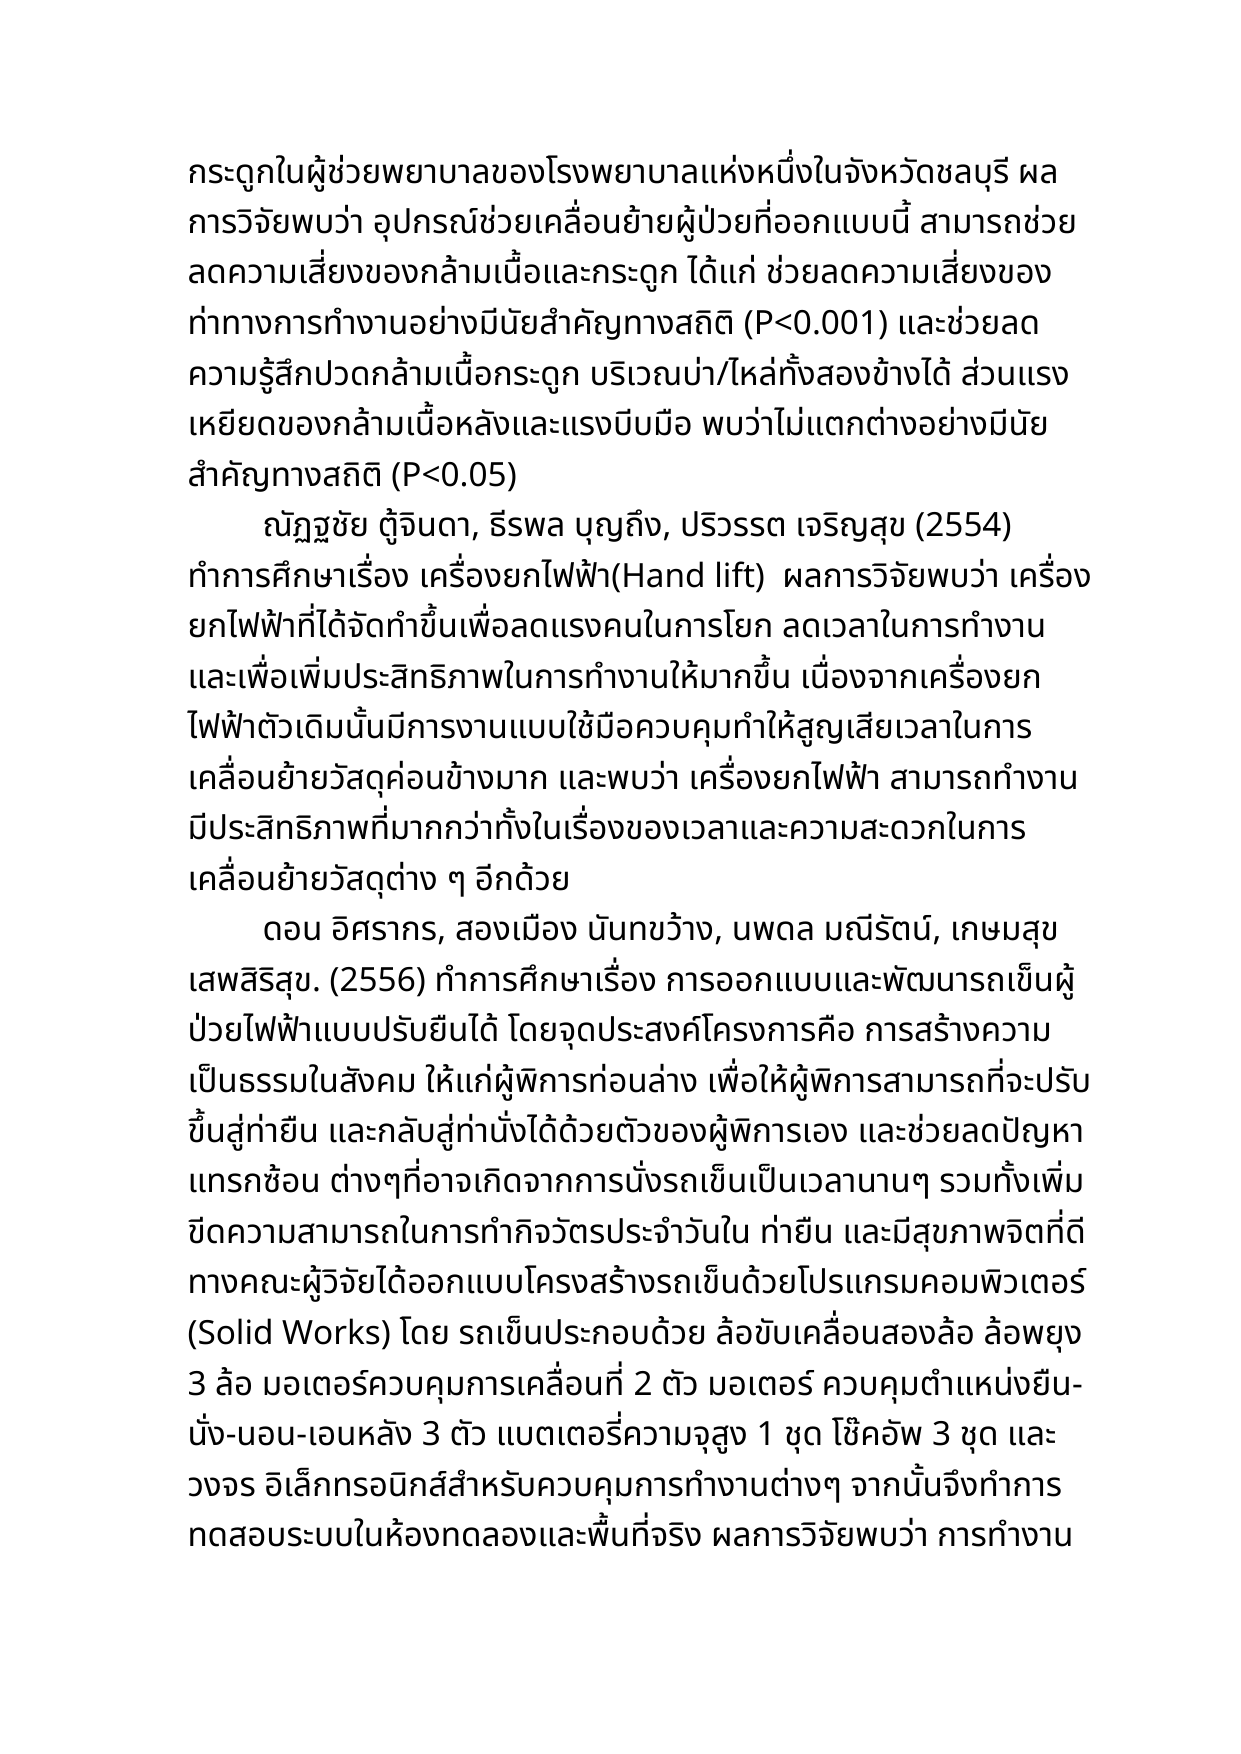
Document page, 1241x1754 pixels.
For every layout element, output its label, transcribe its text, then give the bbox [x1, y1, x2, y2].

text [187, 148, 1092, 501]
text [187, 905, 1092, 1561]
text ณัฏฐชัย ตู้จินดา, ธีรพล บุญถึง, ปริวรรต เจริญสุข (2554) ทำการศึกษาเรื่อง เครื่องยกไฟฟ้า(Hand lift) ผลการวิจัยพบว่า เครื่องยกไฟฟ้าที่ได้จัดทำขึ้นเพื่อลดแรงคนในการโยก ลดเวลาในการทำงาน และเพื่อเพิ่มประสิทธิภาพในการทำงานให้มากขึ้น เนื่องจากเครื่องยกไฟฟ้าตัวเดิมนั้นมีการงานแบบใช้มือควบคุมทำให้สูญเสียเวลาในการเคลื่อนย้ายวัสดุค่อนข้างมาก และพบว่า เครื่องยกไฟฟ้า สามารถทำงานมีประสิทธิภาพที่มากกว่าทั้งในเรื่องของเวลาและความสะดวกในการเคลื่อนย้ายวัสดุต่าง ๆ อีกด้วย [187, 501, 1092, 905]
